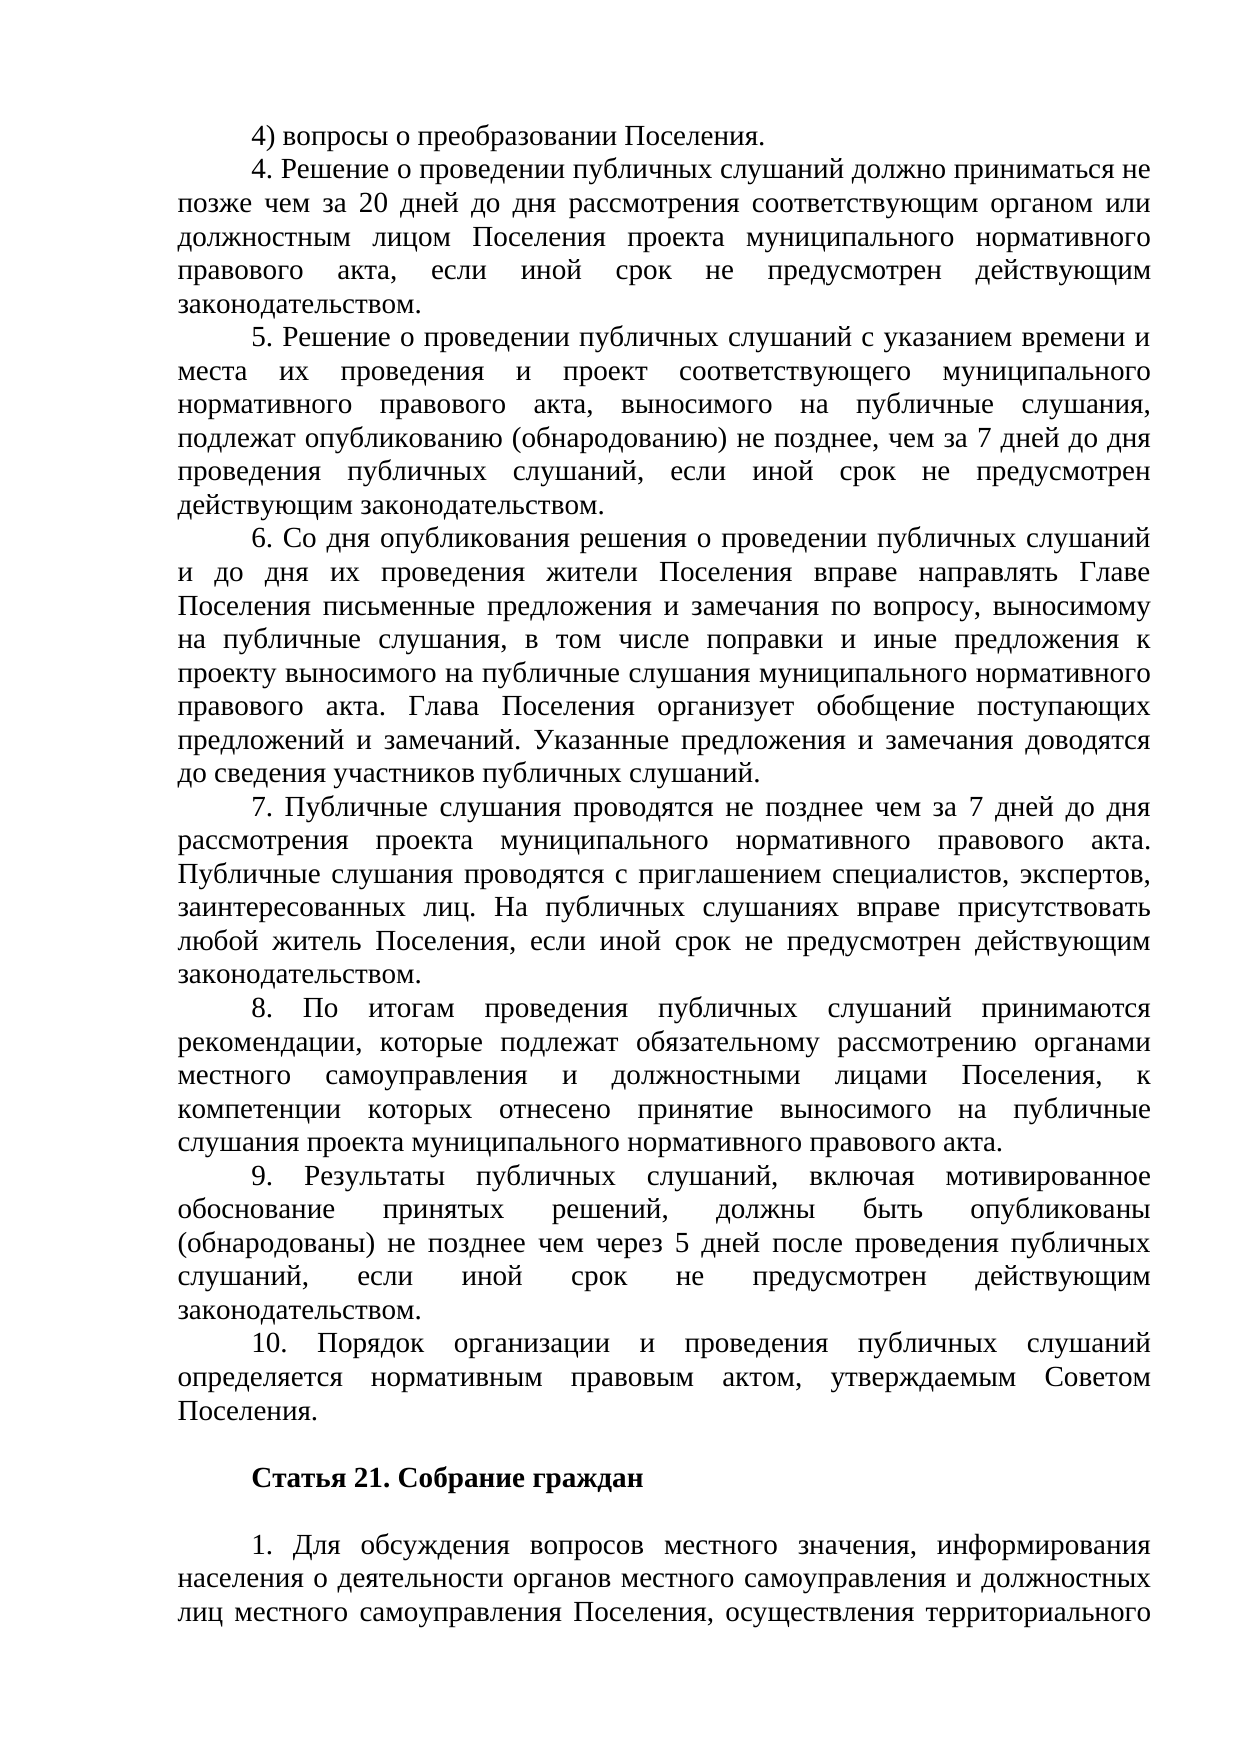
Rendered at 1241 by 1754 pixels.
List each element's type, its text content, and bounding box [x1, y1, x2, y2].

text 6. Со дня опубликования решения о проведении публичных слушаний и до дня их проведения жители Поселения вправе направлять Главе Поселения письменные предложения и замечания по вопросу, выносимому на публичные слушания, в том числе поправки и иные предложения к проекту выносимого на публичные слушания муниципального нормативного правового акта. Глава Поселения организует обобщение поступающих предложений и замечаний. Указанные предложения и замечания доводятся до сведения участников публичных слушаний. [177, 521, 1152, 789]
text 5. Решение о проведении публичных слушаний с указанием времени и места их проведения и проект соответствующего муниципального нормативного правового акта, выносимого на публичные слушания, подлежат опубликованию (обнародованию) не позднее, чем за 7 дней до дня проведения публичных слушаний, если иной срок не предусмотрен действующим законодательством. [177, 319, 1152, 521]
text 4) вопросы о преобразовании Поселения. [177, 118, 1152, 152]
text Статья 21. Собрание граждан [177, 1460, 1152, 1493]
text 4. Решение о проведении публичных слушаний должно приниматься не позже чем за 20 дней до дня рассмотрения соответствующим органом или должностным лицом Поселения проекта муниципального нормативного правового акта, если иной срок не предусмотрен действующим законодательством. [177, 152, 1152, 319]
text 10. Порядок организации и проведения публичных слушаний определяется нормативным правовым актом, утверждаемым Советом Поселения. [177, 1326, 1152, 1426]
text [177, 1527, 1152, 1627]
text 9. Результаты публичных слушаний, включая мотивированное обоснование принятых решений, должны быть опубликованы (обнародованы) не позднее чем через 5 дней после проведения публичных слушаний, если иной срок не предусмотрен действующим законодательством. [177, 1158, 1152, 1326]
text 8. По итогам проведения публичных слушаний принимаются рекомендации, которые подлежат обязательному рассмотрению органами местного самоуправления и должностными лицами Поселения, к компетенции которых отнесено принятие выносимого на публичные слушания проекта муниципального нормативного правового акта. [177, 990, 1152, 1158]
text 7. Публичные слушания проводятся не позднее чем за 7 дней до дня рассмотрения проекта муниципального нормативного правового акта. Публичные слушания проводятся с приглашением специалистов, экспертов, заинтересованных лиц. На публичных слушаниях вправе присутствовать любой житель Поселения, если иной срок не предусмотрен действующим законодательством. [177, 789, 1152, 990]
